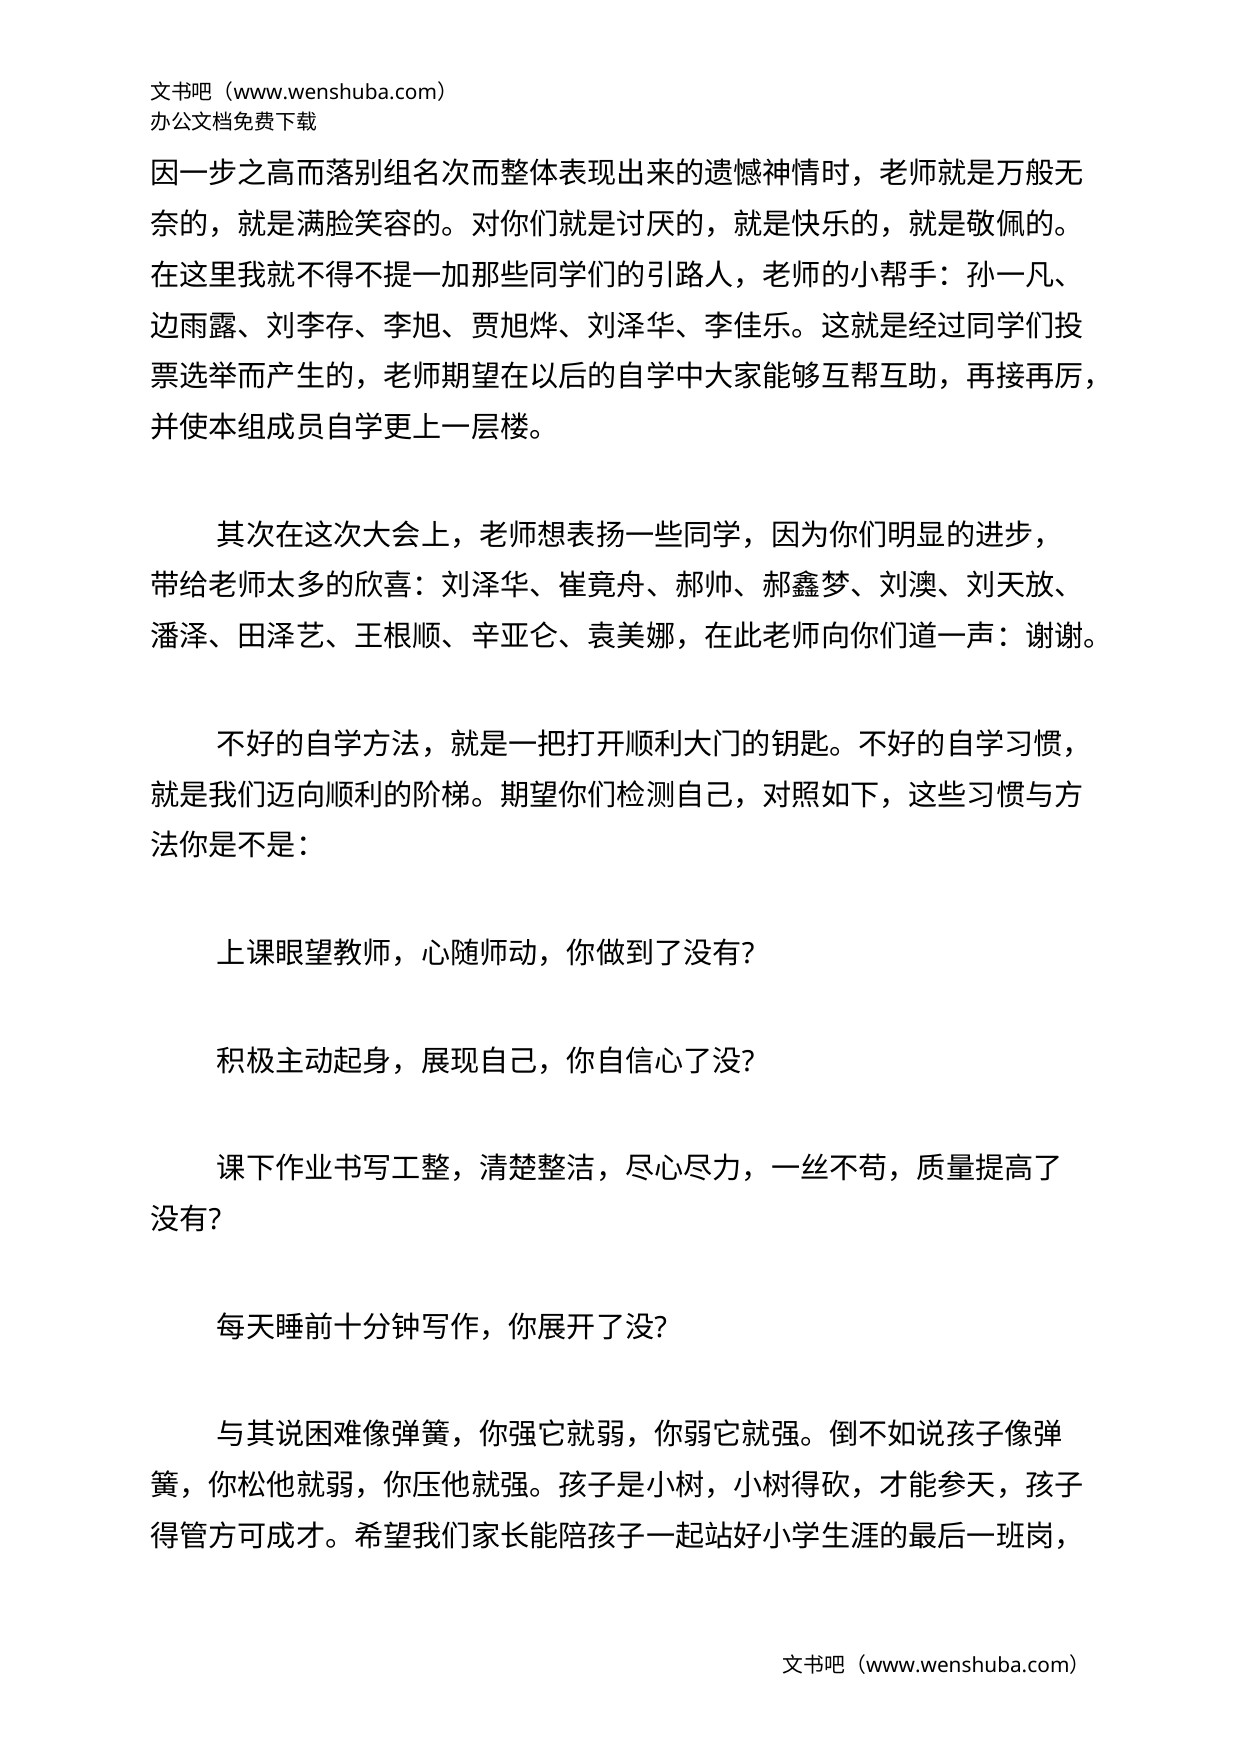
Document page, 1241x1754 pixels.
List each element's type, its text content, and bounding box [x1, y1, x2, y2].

text 其次在这次大会上，老师想表扬一些同学，因为你们明显的进步，带给老师太多的欣喜：刘泽华、崔竟舟、郝帅、郝鑫梦、刘澳、刘天放、潘泽、田泽艺、王根顺、辛亚仑、袁美娜，在此老师向你们道一声：谢谢。 [150, 511, 1090, 655]
text 不好的自学方法，就是一把打开顺利大门的钥匙。不好的自学习惯，就是我们迈向顺利的阶梯。期望你们检测自己，对照如下，这些习惯与方法你是不是： [150, 720, 1090, 864]
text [150, 150, 1090, 446]
text 每天睡前十分钟写作，你展开了没? [150, 1303, 1090, 1346]
text 上课眼望教师，心随师动，你做到了没有? [150, 929, 1090, 972]
text 课下作业书写工整，清楚整洁，尽心尽力，一丝不苟，质量提高了没有? [150, 1145, 1090, 1238]
text 积极主动起身，展现自己，你自信心了没? [150, 1037, 1090, 1079]
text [150, 1411, 1090, 1555]
